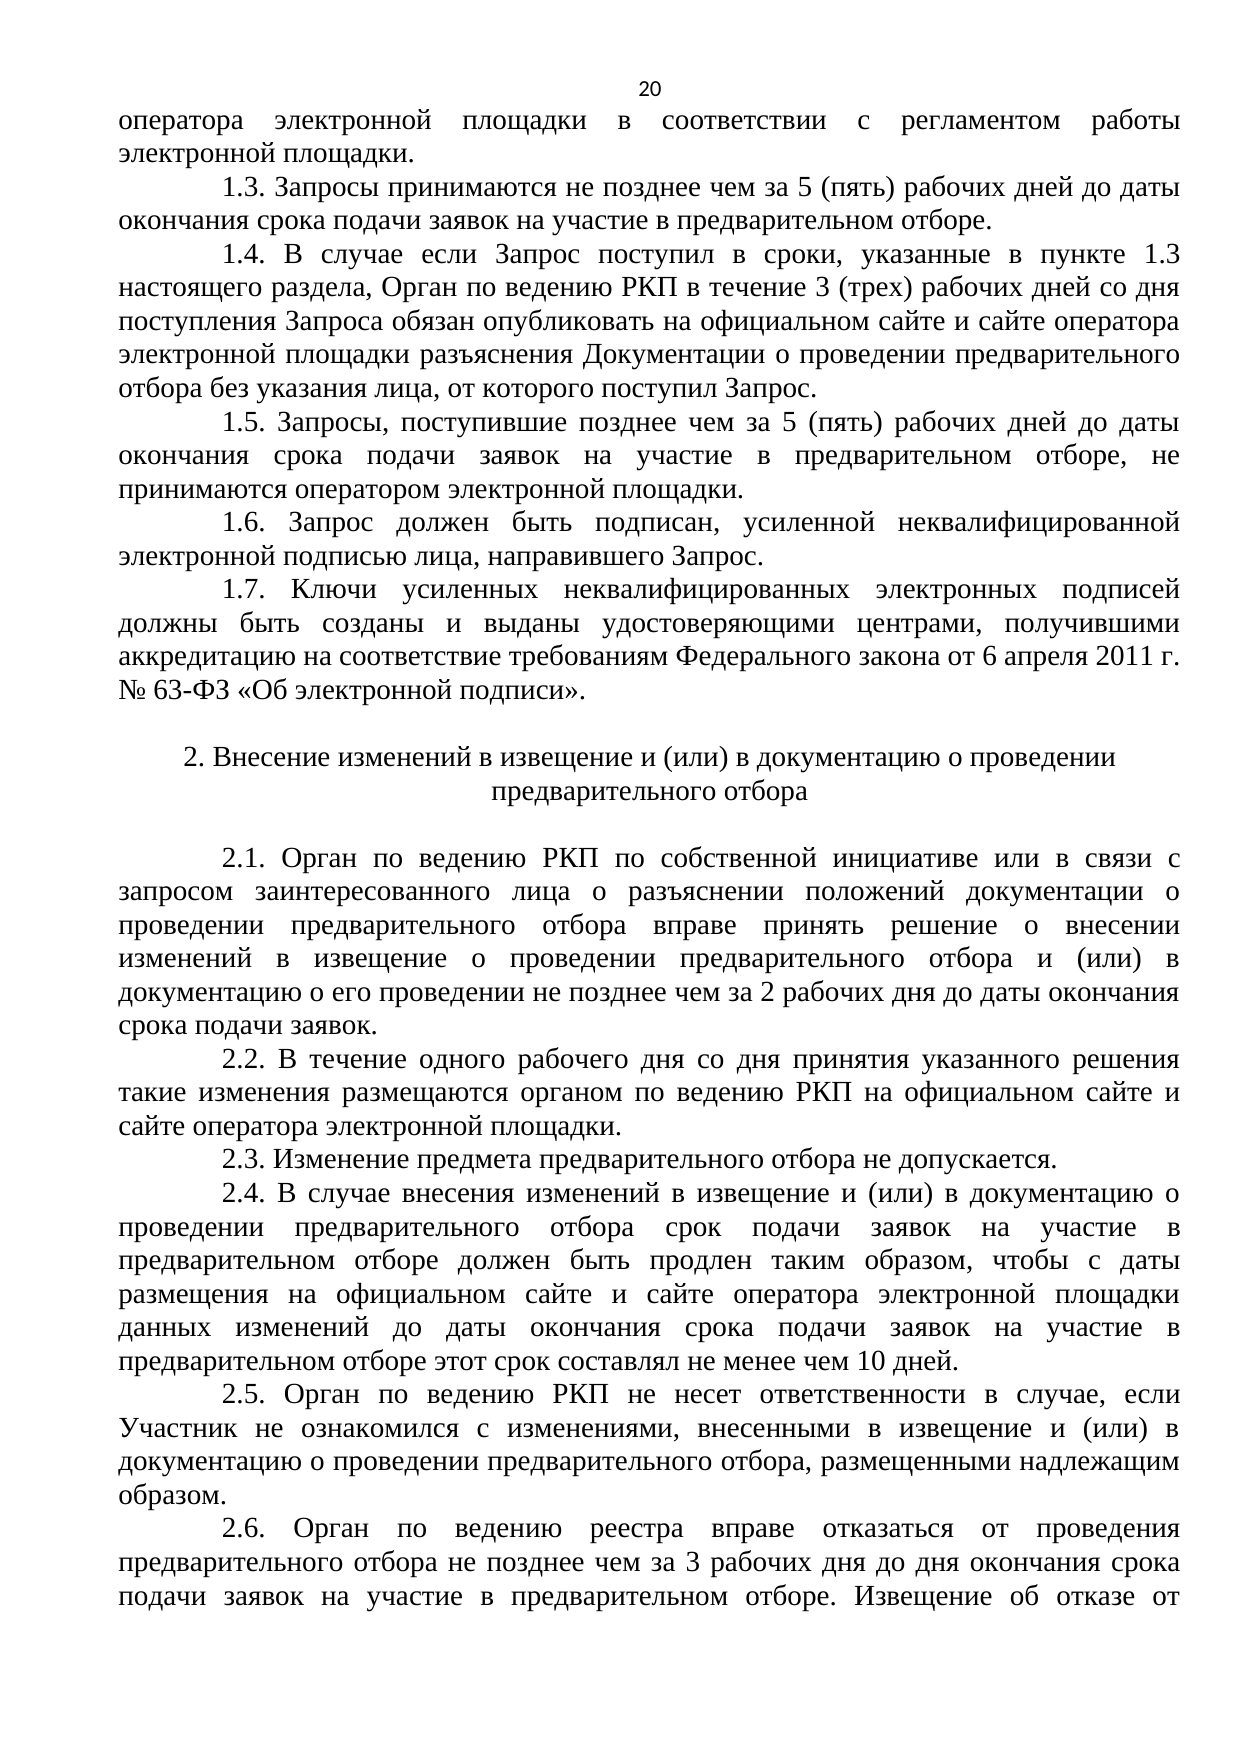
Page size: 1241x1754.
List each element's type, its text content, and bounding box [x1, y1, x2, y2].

text 2. Внесение изменений в извещение и (или) в документацию о проведении предварительного отбора [118, 739, 1181, 806]
text 1.3. Запросы принимаются не позднее чем за 5 (пять) рабочих дней до даты окончания срока подачи заявок на участие в предварительном отборе. [118, 169, 1181, 236]
text 2.2. В течение одного рабочего дня со дня принятия указанного решения такие изменения размещаются органом по ведению РКП на официальном сайте и сайте оператора электронной площадки. [118, 1041, 1181, 1142]
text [118, 102, 1181, 169]
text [118, 1511, 1181, 1611]
text 2.1. Орган по ведению РКП по собственной инициативе или в связи с запросом заинтересованного лица о разъяснении положений документации о проведении предварительного отбора вправе принять решение о внесении изменений в извещение о проведении предварительного отбора и (или) в документацию о его проведении не позднее чем за 2 рабочих дня до даты окончания срока подачи заявок. [118, 840, 1181, 1041]
text 1.4. В случае если Запрос поступил в сроки, указанные в пункте 1.3 настоящего раздела, Орган по ведению РКП в течение 3 (трех) рабочих дней со дня поступления Запроса обязан опубликовать на официальном сайте и сайте оператора электронной площадки разъяснения Документации о проведении предварительного отбора без указания лица, от которого поступил Запрос. [118, 236, 1181, 404]
text 1.7. Ключи усиленных неквалифицированных электронных подписей должны быть созданы и выданы удостоверяющими центрами, получившими аккредитацию на соответствие требованиям Федерального закона от 6 апреля 2011 г. № 63-ФЗ «Об электронной подписи». [118, 571, 1181, 706]
text 2.3. Изменение предмета предварительного отбора не допускается. [118, 1142, 1181, 1175]
text 1.5. Запросы, поступившие позднее чем за 5 (пять) рабочих дней до даты окончания срока подачи заявок на участие в предварительном отборе, не принимаются оператором электронной площадки. [118, 404, 1181, 504]
text 1.6. Запрос должен быть подписан, усиленной неквалифицированной электронной подписью лица, направившего Запрос. [118, 504, 1181, 571]
text 2.5. Орган по ведению РКП не несет ответственности в случае, если Участник не ознакомился с изменениями, внесенными в извещение и (или) в документацию о проведении предварительного отбора, размещенными надлежащим образом. [118, 1376, 1181, 1511]
text 2.4. В случае внесения изменений в извещение и (или) в документацию о проведении предварительного отбора срок подачи заявок на участие в предварительном отборе должен быть продлен таким образом, чтобы с даты размещения на официальном сайте и сайте оператора электронной площадки данных изменений до даты окончания срока подачи заявок на участие в предварительном отборе этот срок составлял не менее чем 10 дней. [118, 1175, 1181, 1376]
